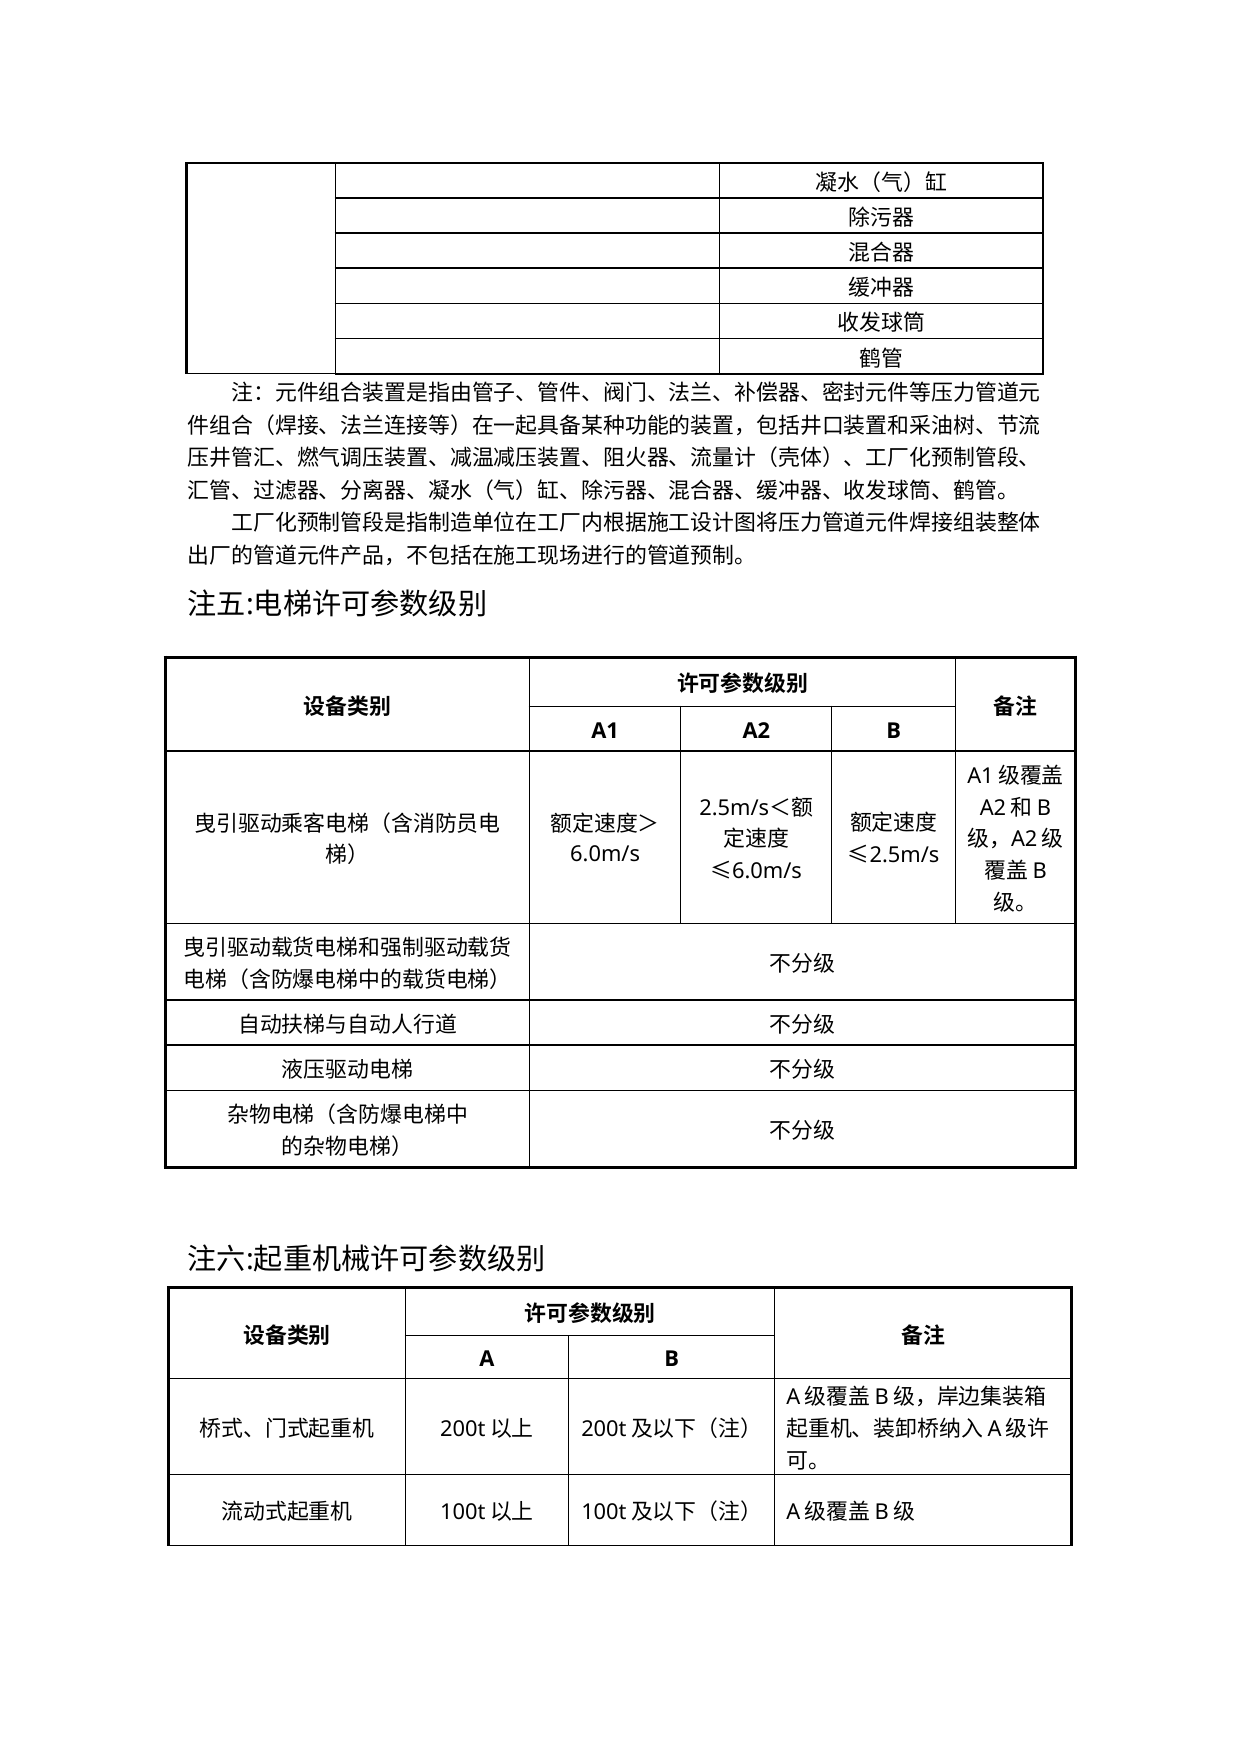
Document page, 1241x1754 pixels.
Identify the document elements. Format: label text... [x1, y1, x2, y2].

table_cell 不分级 [530, 924, 1074, 999]
text 注六:起重机械许可参数级别 [187, 1236, 1053, 1278]
table_header 备注 [956, 659, 1074, 750]
table_cell [336, 269, 719, 302]
table_cell A [406, 1336, 568, 1378]
table_cell 流动式起重机 [170, 1475, 405, 1545]
table_cell 杂物电梯（含防爆电梯中 的杂物电梯） [167, 1091, 529, 1166]
table_cell 鹤管 [720, 339, 1042, 373]
table_cell 不分级 [530, 1091, 1074, 1166]
table_cell A级覆盖B级，岸边集装箱起重机、装卸桥纳入A级许可。 [775, 1379, 1070, 1474]
text 注五:电梯许可参数级别 [187, 570, 1053, 635]
table_cell 额定速度＞6.0m/s [530, 752, 680, 922]
table_header 许可参数级别 [406, 1289, 774, 1335]
table_cell B [832, 707, 955, 750]
table_cell 收发球筒 [720, 304, 1042, 337]
table_cell 不分级 [530, 1046, 1074, 1089]
table_header 许可参数级别 [530, 659, 955, 706]
table_cell 除污器 [720, 199, 1042, 232]
table_cell 额定速度≤2.5m/s [832, 752, 955, 922]
table_cell 200t及以下（注） [569, 1379, 774, 1474]
table_cell 200t以上 [406, 1379, 568, 1474]
table_cell A1 [530, 707, 680, 750]
table_cell [336, 304, 719, 337]
text 工厂化预制管段是指制造单位在工厂内根据施工设计图将压力管道元件焊接组装整体出厂的管道元件产品，不包括在施工现场进行的管道预制。 [187, 505, 1053, 570]
table_cell 凝水（气）缸 [720, 164, 1042, 197]
table_cell [336, 339, 719, 373]
table_cell 2.5m/s＜额定速度≤6.0m/s [681, 752, 831, 922]
table_cell 100t及以下（注） [569, 1475, 774, 1545]
table_cell 混合器 [720, 234, 1042, 267]
table_cell 曳引驱动乘客电梯（含消防员电梯） [167, 752, 529, 922]
table_header 备注 [775, 1289, 1070, 1378]
table_cell 不分级 [530, 1001, 1074, 1044]
table_cell B [569, 1336, 774, 1378]
table_cell 缓冲器 [720, 269, 1042, 302]
table_header 设备类别 [167, 659, 529, 750]
table_cell A2 [681, 707, 831, 750]
table_cell 自动扶梯与自动人行道 [167, 1001, 529, 1044]
table_cell [336, 234, 719, 267]
table_cell 液压驱动电梯 [167, 1046, 529, 1089]
table_cell 100t以上 [406, 1475, 568, 1545]
table_cell 桥式、门式起重机 [170, 1379, 405, 1474]
table_cell [336, 164, 719, 197]
table_cell [336, 199, 719, 232]
table_cell 曳引驱动载货电梯和强制驱动载货电梯（含防爆电梯中的载货电梯） [167, 924, 529, 999]
table_cell A1级覆盖A2和B级，A2级覆盖B级。 [956, 752, 1074, 922]
table_cell A级覆盖B级 [775, 1475, 1070, 1545]
text 注：元件组合装置是指由管子、管件、阀门、法兰、补偿器、密封元件等压力管道元件组合（焊接、法兰连接等）在一起具备某种功能的装置，包括井口装置和采油树、节流压井管汇、燃气调压装置、减温减压装置、阻火器、流量计（壳体）、工厂化预制管段、汇管、过滤器、分离器、凝水（气）缸、除污器、混合器、缓冲器、收发球筒、鹤管。 [187, 375, 1053, 505]
table_header 设备类别 [170, 1289, 405, 1378]
